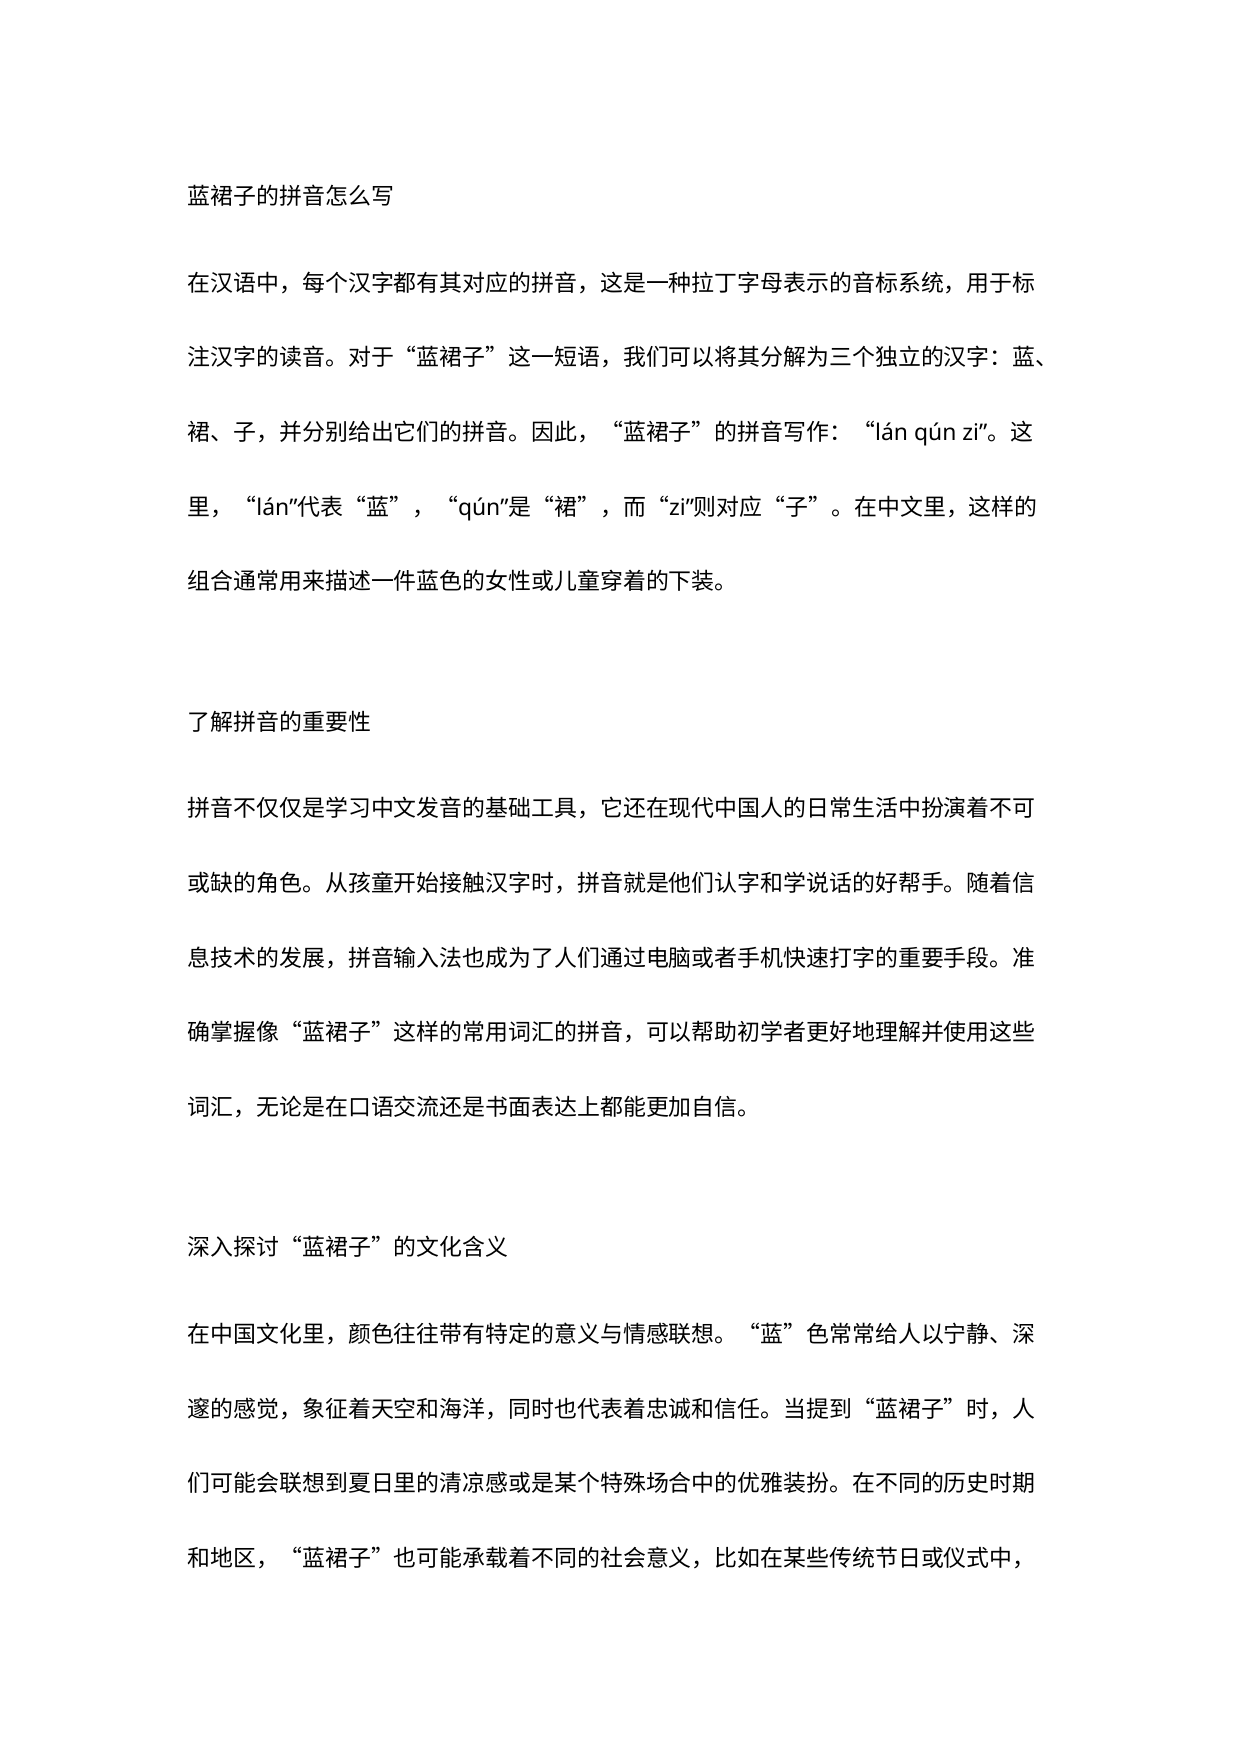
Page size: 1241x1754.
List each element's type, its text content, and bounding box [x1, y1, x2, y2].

text 蓝裙子的拼音怎么写 [187, 162, 1053, 227]
text 在汉语中，每个汉字都有其对应的拼音，这是一种拉丁字母表示的音标系统，用于标注汉字的读音。对于“蓝裙子”这一短语，我们可以将其分解为三个独立的汉字：蓝、裙、子，并分别给出它们的拼音。因此，“蓝裙子”的拼音写作：“lán qún zi”。这里，“lán”代表“蓝”，“qún”是“裙”，而“zi”则对应“子”。在中文里，这样的组合通常用来描述一件蓝色的女性或儿童穿着的下装。 [187, 248, 1053, 612]
text 了解拼音的重要性 [187, 688, 1053, 753]
text 拼音不仅仅是学习中文发音的基础工具，它还在现代中国人的日常生活中扮演着不可或缺的角色。从孩童开始接触汉字时，拼音就是他们认字和学说话的好帮手。随着信息技术的发展，拼音输入法也成为了人们通过电脑或者手机快速打字的重要手段。准确掌握像“蓝裙子”这样的常用词汇的拼音，可以帮助初学者更好地理解并使用这些词汇，无论是在口语交流还是书面表达上都能更加自信。 [187, 774, 1053, 1138]
text 深入探讨“蓝裙子”的文化含义 [187, 1213, 1053, 1278]
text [187, 1300, 1053, 1589]
